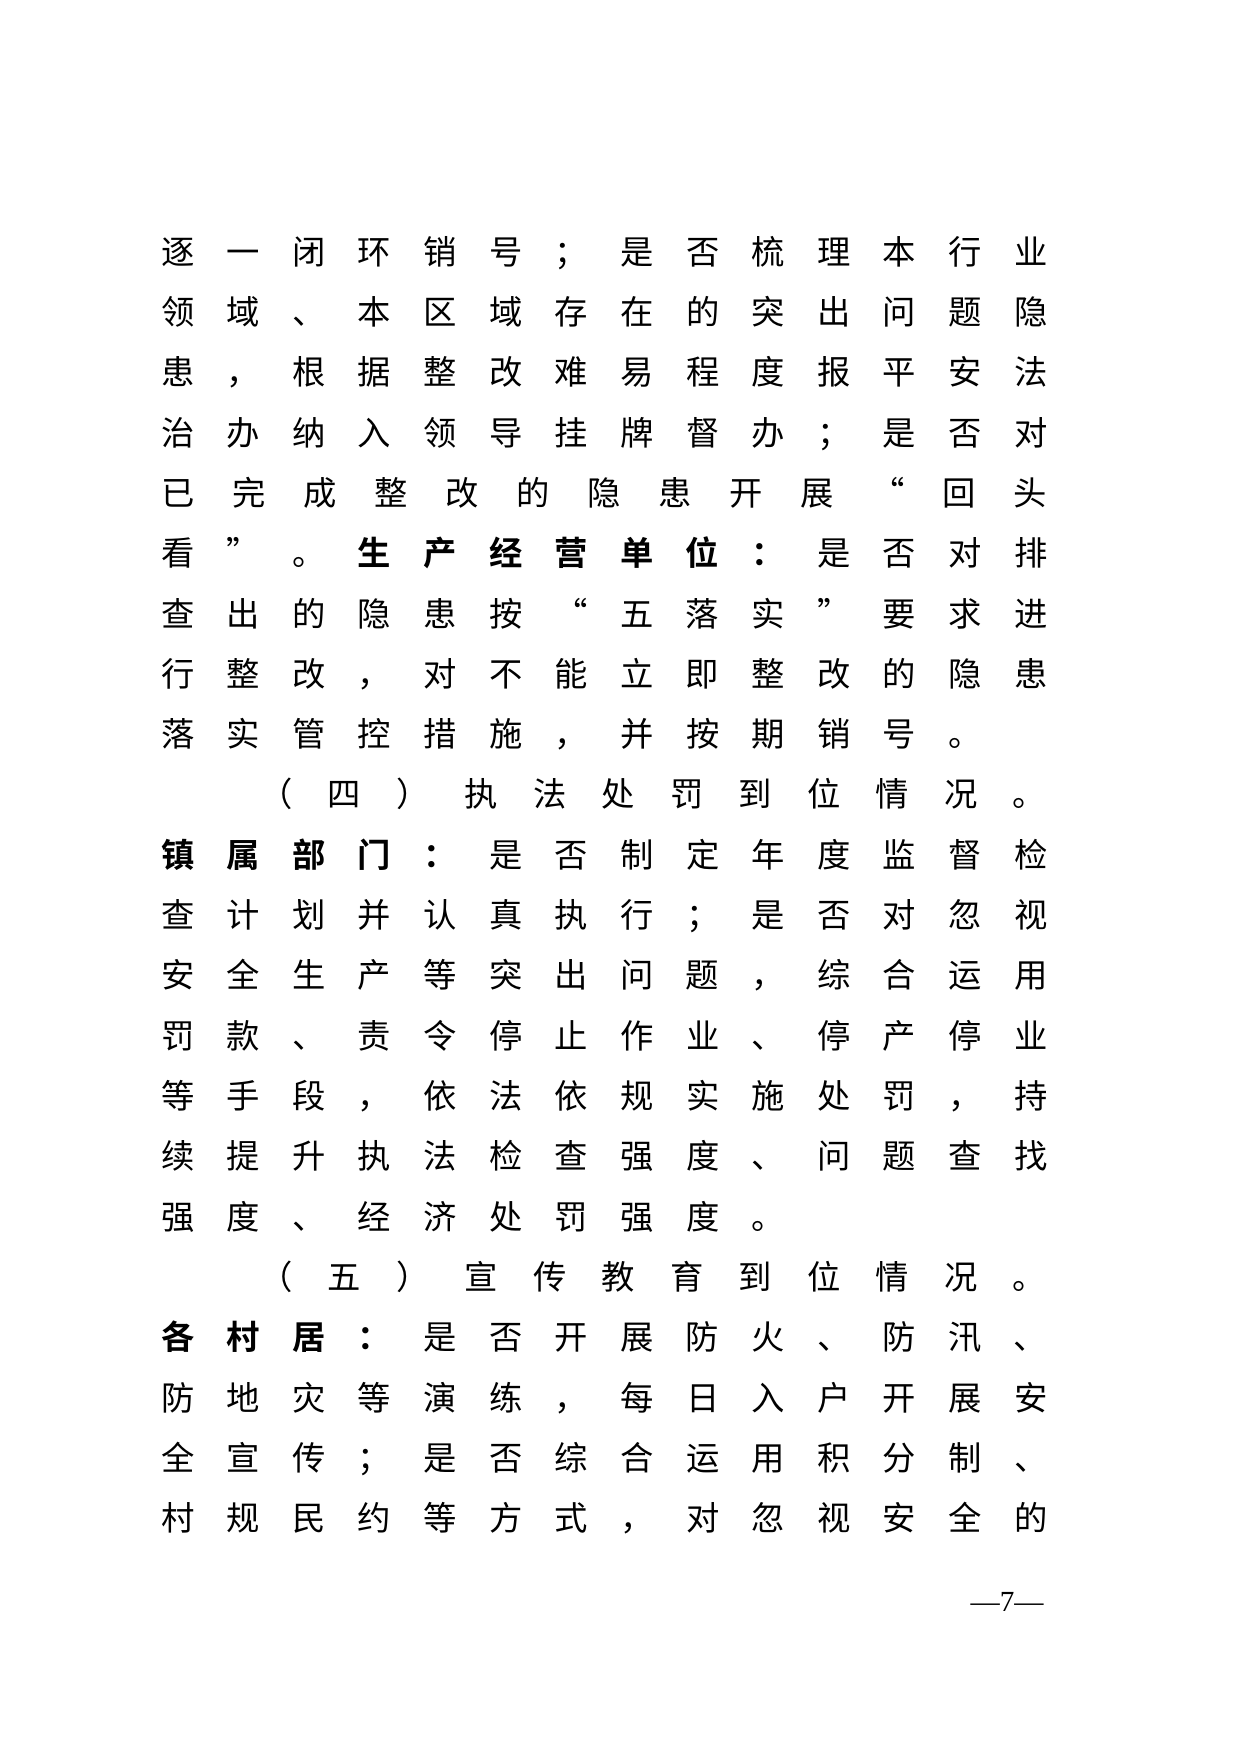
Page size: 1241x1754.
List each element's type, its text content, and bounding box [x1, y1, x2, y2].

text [161, 1245, 1079, 1546]
text （四）执法处罚到位情况。镇属部门：是否制定年度监督检查计划并认真执行；是否对忽视安全生产等突出问题，综合运用罚款、责令停止作业、停产停业等手段，依法依规实施处罚，持续提升执法检查强度、问题查找强度、经济处罚强度。 [161, 762, 1079, 1245]
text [161, 219, 1079, 762]
